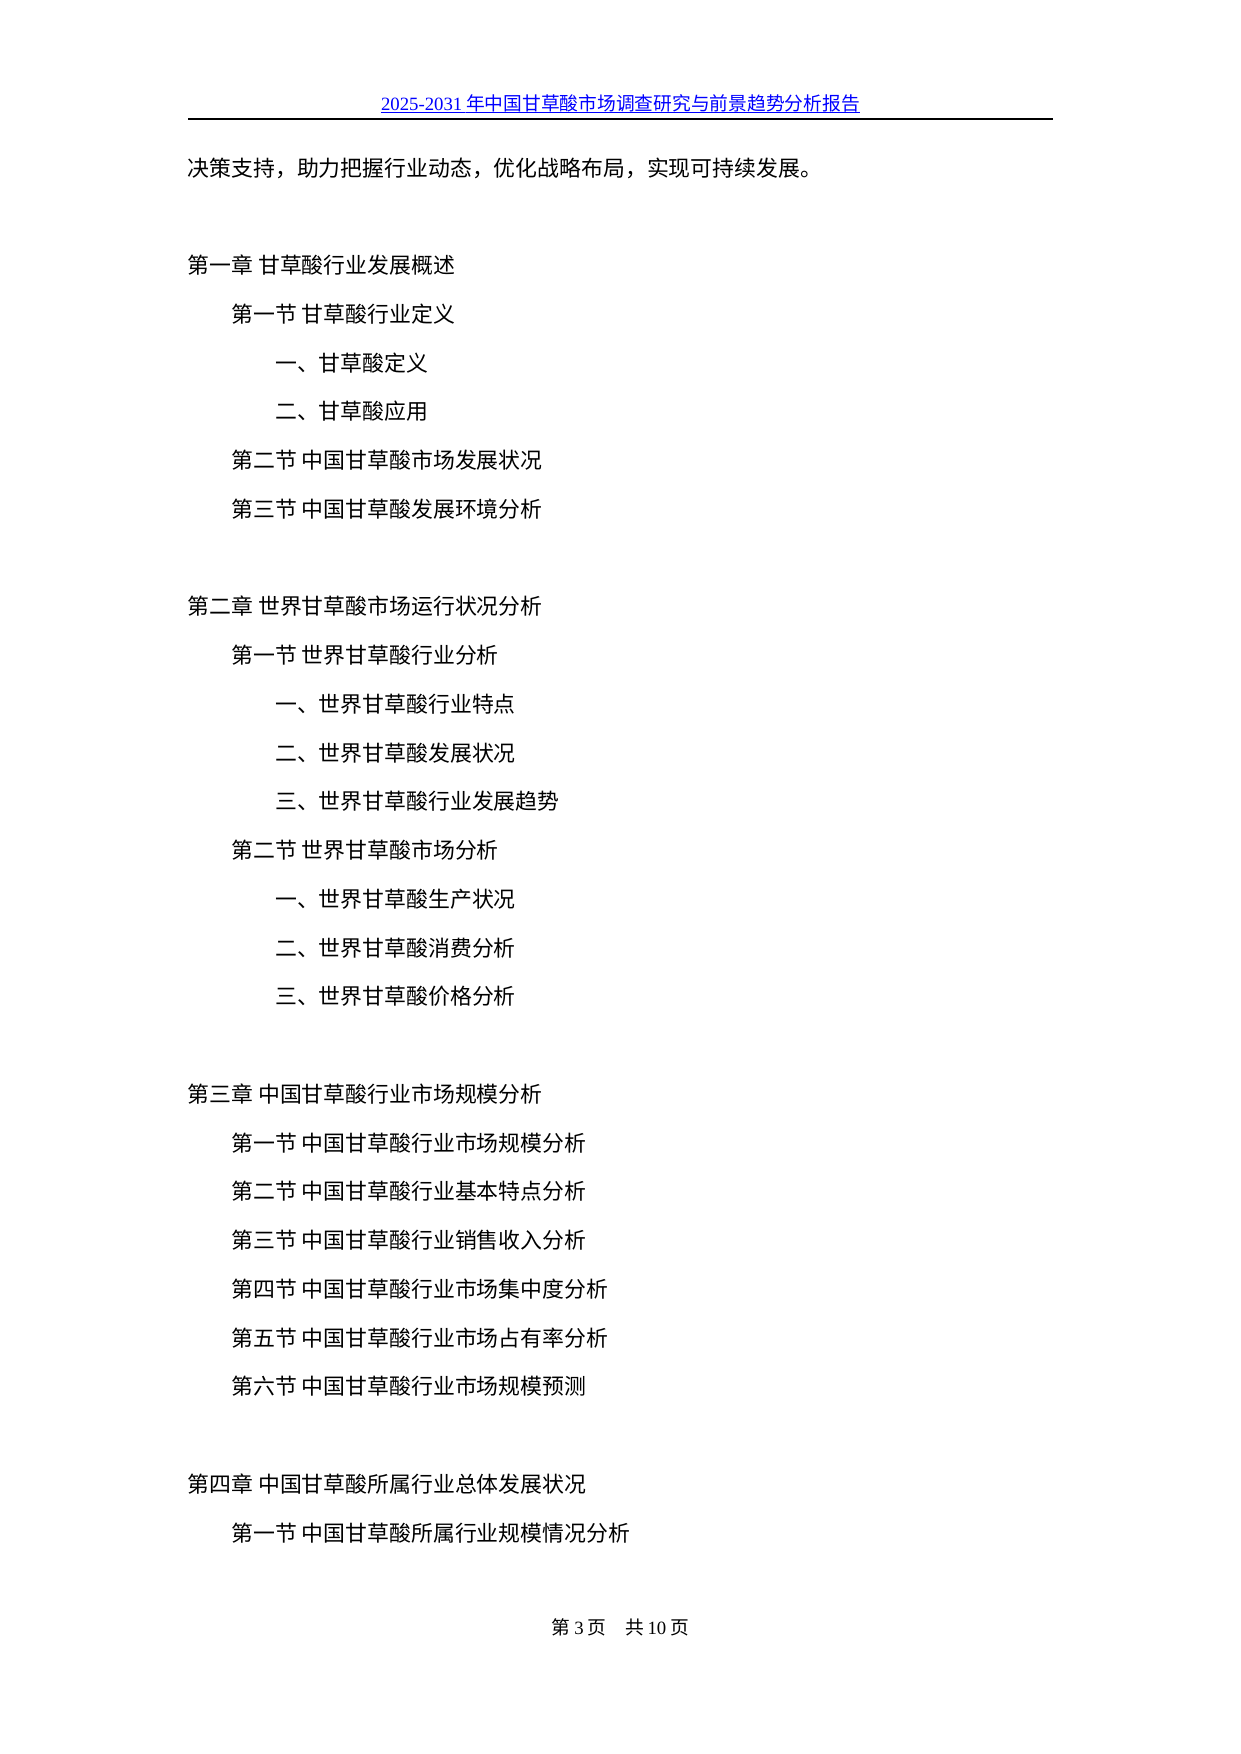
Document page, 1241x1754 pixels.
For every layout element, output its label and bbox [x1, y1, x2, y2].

text [187, 150, 1053, 1548]
